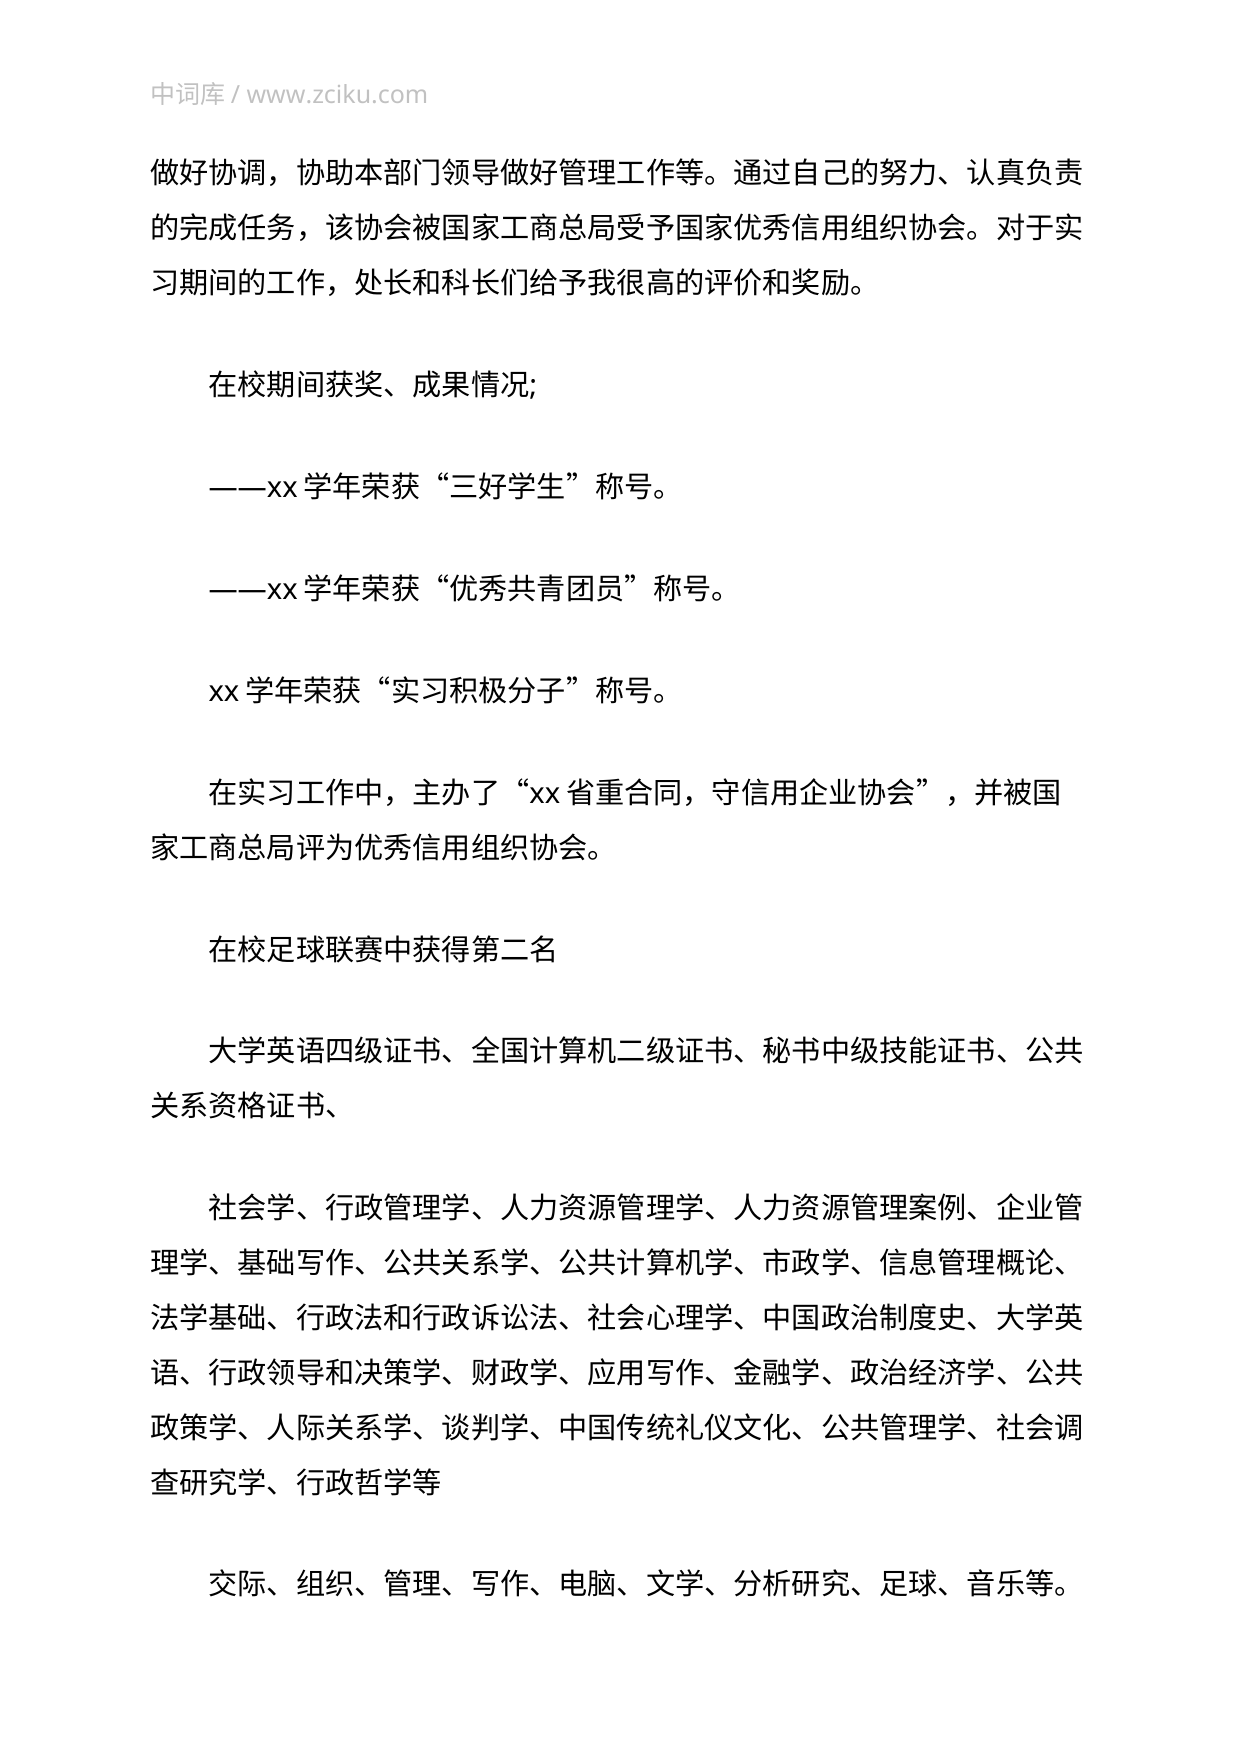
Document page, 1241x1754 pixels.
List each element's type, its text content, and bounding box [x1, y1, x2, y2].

text 在校期间获奖、成果情况; [150, 362, 1090, 404]
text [150, 150, 1090, 302]
text ——xx学年荣获“三好学生”称号。 [150, 463, 1090, 506]
text 在实习工作中，主办了“xx省重合同，守信用企业协会”，并被国家工商总局评为优秀信用组织协会。 [150, 769, 1090, 867]
text xx学年荣获“实习积极分子”称号。 [150, 667, 1090, 710]
text 大学英语四级证书、全国计算机二级证书、秘书中级技能证书、公共关系资格证书、 [150, 1028, 1090, 1125]
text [150, 1561, 1090, 1603]
text ——xx学年荣获“优秀共青团员”称号。 [150, 566, 1090, 608]
text 在校足球联赛中获得第二名 [150, 926, 1090, 968]
text 社会学、行政管理学、人力资源管理学、人力资源管理案例、企业管理学、基础写作、公共关系学、公共计算机学、市政学、信息管理概论、法学基础、行政法和行政诉讼法、社会心理学、中国政治制度史、大学英语、行政领导和决策学、财政学、应用写作、金融学、政治经济学、公共政策学、人际关系学、谈判学、中国传统礼仪文化、公共管理学、社会调查研究学、行政哲学等 [150, 1185, 1090, 1501]
